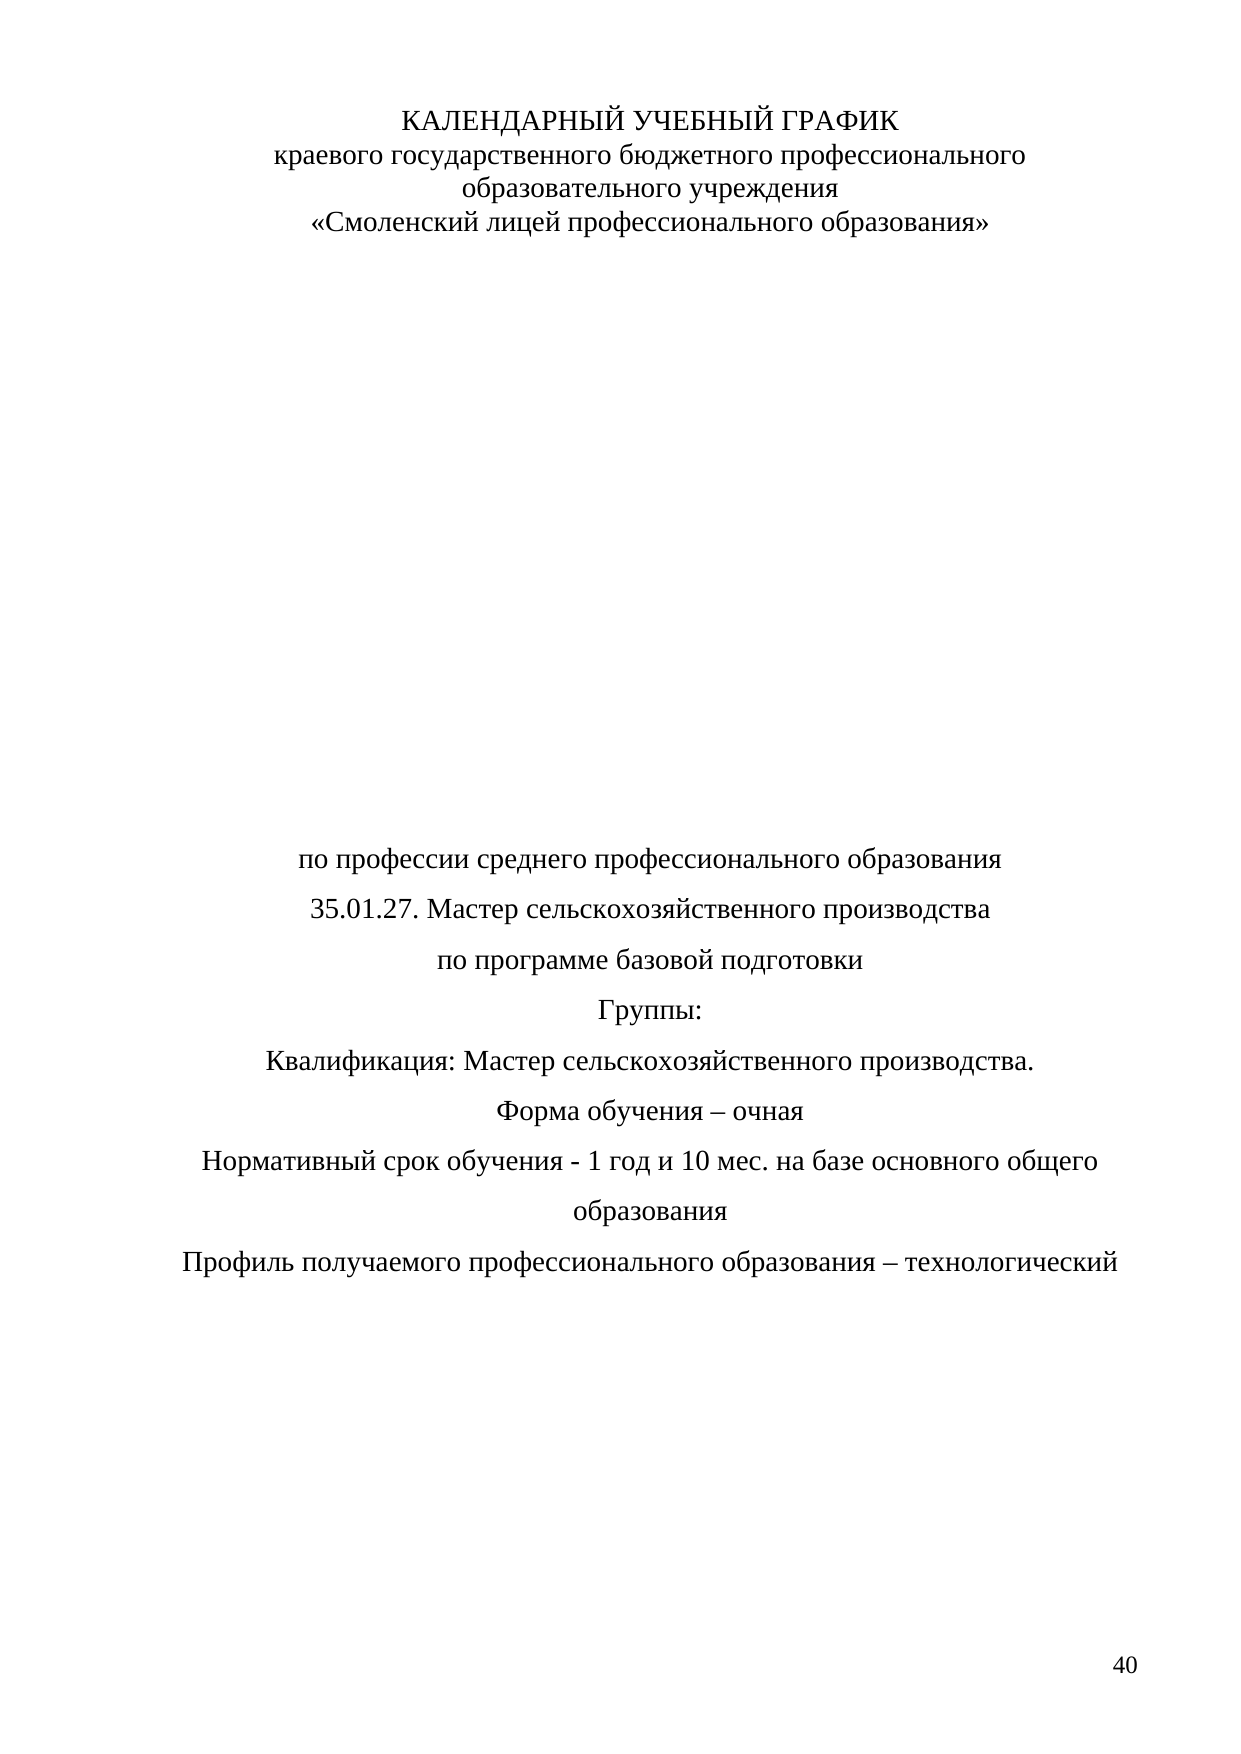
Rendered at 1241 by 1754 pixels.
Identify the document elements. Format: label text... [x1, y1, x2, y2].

text Квалификация: Мастер сельскохозяйственного производства. [162, 1043, 1138, 1076]
text 35.01.27. Мастер сельскохозяйственного производства [162, 892, 1138, 925]
text по профессии среднего профессионального образования [162, 841, 1138, 875]
text Нормативный срок обучения - 1 год и 10 мес. на базе основного общего образования [162, 1143, 1138, 1227]
text Группы: [162, 992, 1138, 1026]
text КАЛЕНДАРНЫЙ УЧЕБНЫЙ ГРАФИК [162, 103, 1138, 137]
text Форма обучения – очная [162, 1093, 1138, 1126]
text краевого государственного бюджетного профессионального образовательного учреждения [162, 137, 1138, 204]
text по программе базовой подготовки [162, 942, 1138, 976]
text Профиль получаемого профессионального образования – технологический [162, 1244, 1138, 1277]
text «Смоленский лицей профессионального образования» [162, 204, 1138, 238]
